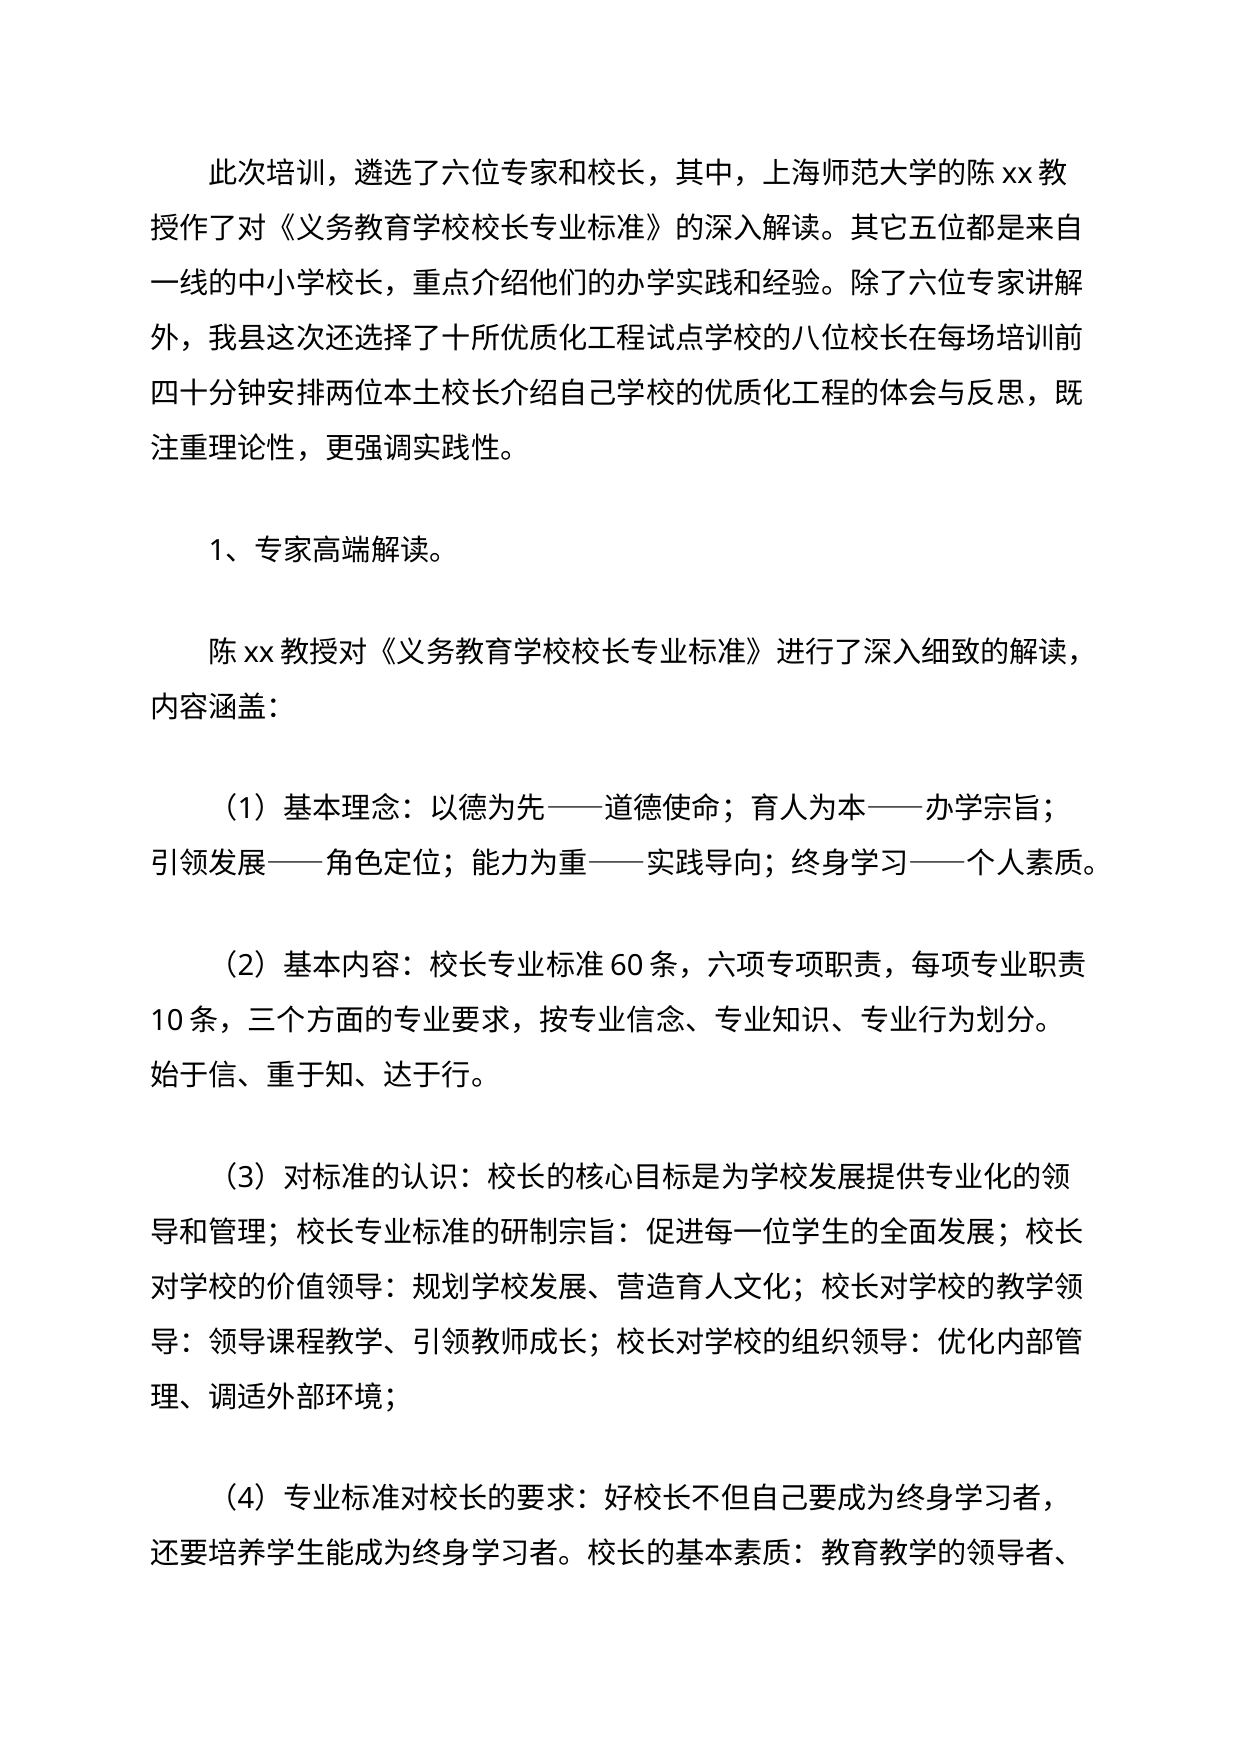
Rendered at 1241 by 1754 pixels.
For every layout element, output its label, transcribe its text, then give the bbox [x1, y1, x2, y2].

text （3）对标准的认识：校长的核心目标是为学校发展提供专业化的领导和管理；校长专业标准的研制宗旨：促进每一位学生的全面发展；校长对学校的价值领导：规划学校发展、营造育人文化；校长对学校的教学领导：领导课程教学、引领教师成长；校长对学校的组织领导：优化内部管理、调适外部环境； [150, 1154, 1090, 1416]
text 陈xx教授对《义务教育学校校长专业标准》进行了深入细致的解读，内容涵盖： [150, 628, 1090, 726]
text 此次培训，遴选了六位专家和校长，其中，上海师范大学的陈xx教授作了对《义务教育学校校长专业标准》的深入解读。其它五位都是来自一线的中小学校长，重点介绍他们的办学实践和经验。除了六位专家讲解外，我县这次还选择了十所优质化工程试点学校的八位校长在每场培训前四十分钟安排两位本土校长介绍自己学校的优质化工程的体会与反思，既注重理论性，更强调实践性。 [150, 150, 1090, 467]
text （1）基本理念：以德为先——道德使命；育人为本——办学宗旨；引领发展——角色定位；能力为重——实践导向；终身学习——个人素质。 [150, 785, 1090, 882]
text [150, 1475, 1090, 1572]
text 1、专家高端解读。 [150, 526, 1090, 569]
text （2）基本内容：校长专业标准60条，六项专项职责，每项专业职责10条，三个方面的专业要求，按专业信念、专业知识、专业行为划分。始于信、重于知、达于行。 [150, 942, 1090, 1094]
